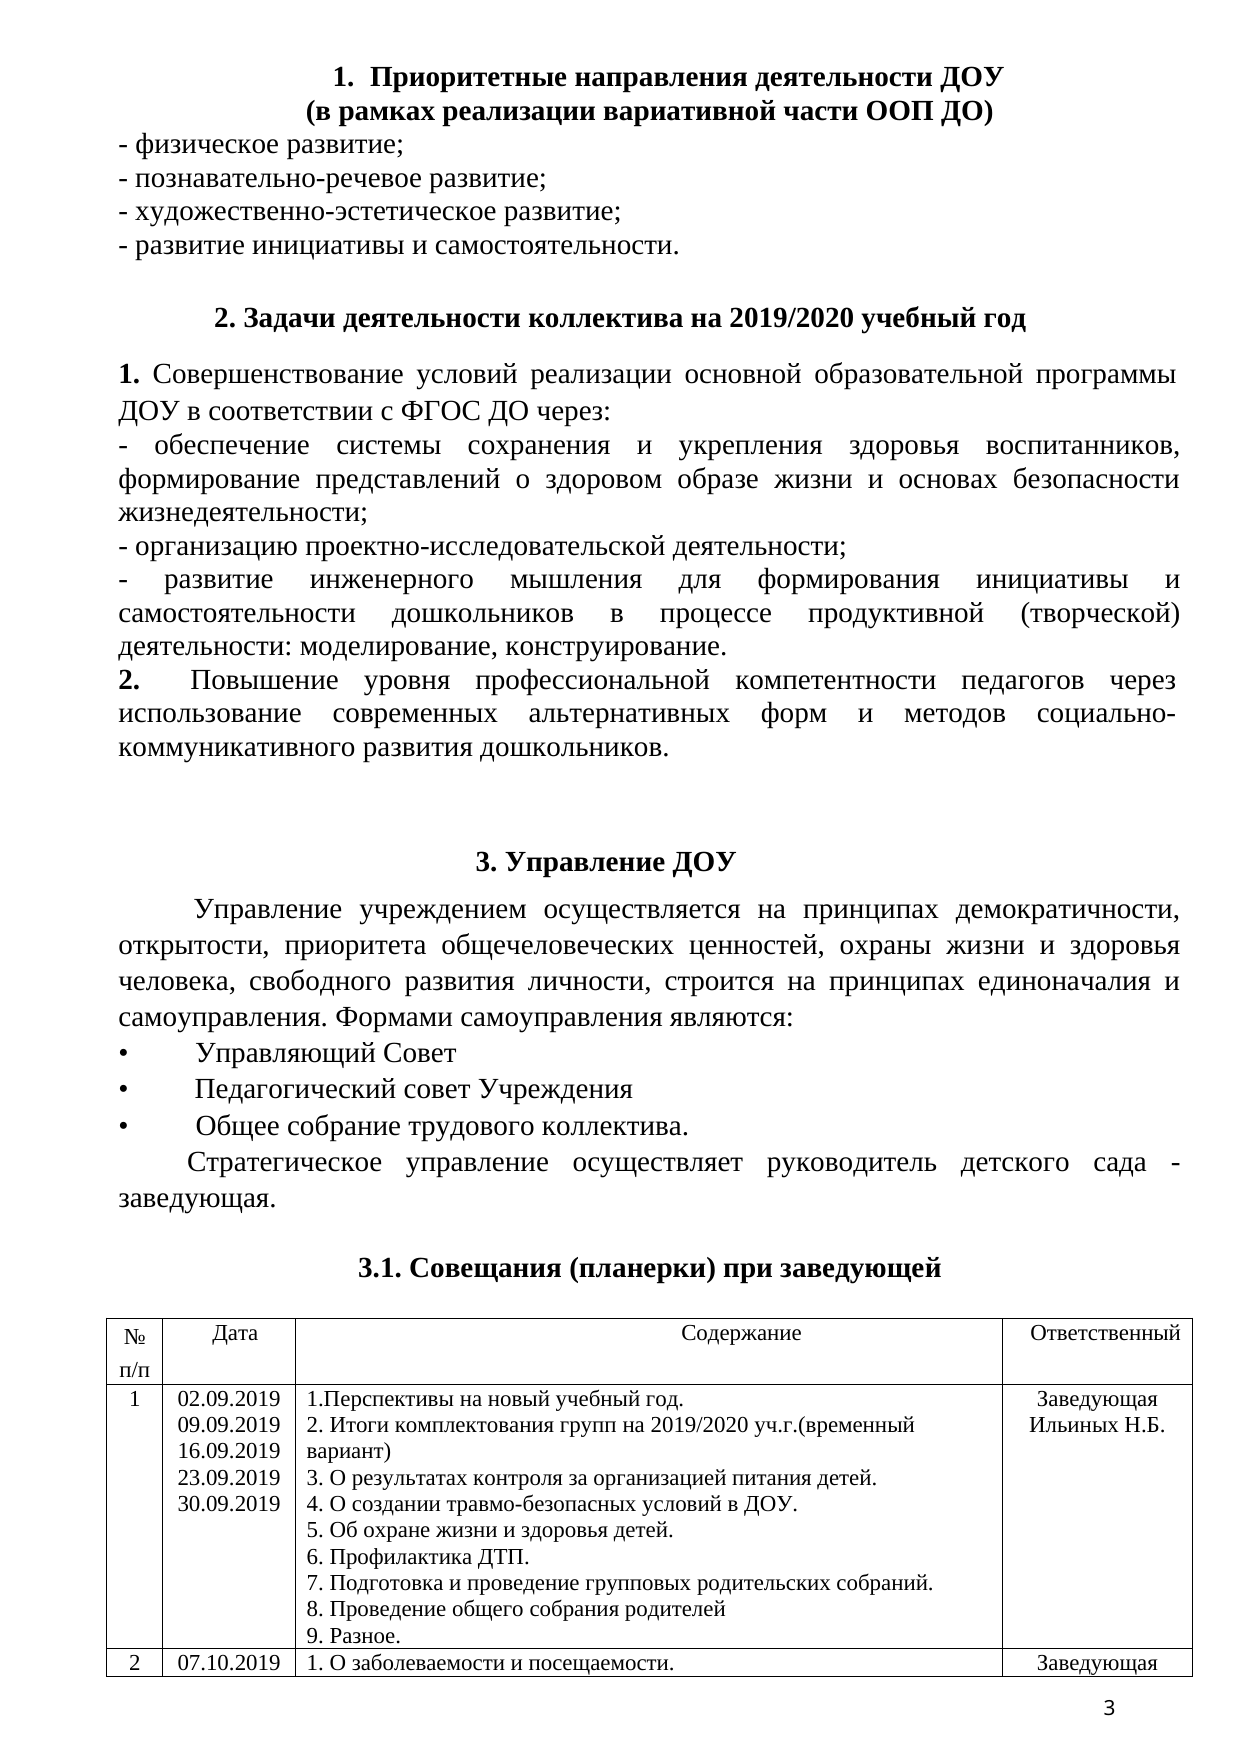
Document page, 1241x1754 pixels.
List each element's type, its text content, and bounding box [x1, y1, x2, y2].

text - познавательно-речевое развитие; [118, 160, 1181, 193]
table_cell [1003, 1649, 1192, 1676]
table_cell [296, 1649, 1002, 1676]
text - организацию проектно-исследовательской деятельности; [118, 528, 1181, 561]
text - художественно-эстетическое развитие; [118, 193, 1181, 227]
text - развитие инженерного мышления для формирования инициативы и самостоятельности дошкольников в процессе продуктивной (творческой) деятельности: моделирование, конструирование. [118, 561, 1181, 662]
list Общее собрание трудового коллектива. [118, 1106, 1181, 1142]
subtitle 1. Совершенствование условий реализации основной образовательной программы ДОУ в соответствии с ФГОС ДО через: [118, 355, 1177, 427]
subtitle 2. Задачи деятельности коллектива на 2019/2020 учебный год [214, 301, 1181, 334]
text Стратегическое управление осуществляет руководитель детского сада -заведующая. [118, 1142, 1181, 1214]
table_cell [1003, 1385, 1192, 1648]
subtitle 2. Повышение уровня профессиональной компетентности педагогов через использование современных альтернативных форм и методов социально- коммуникативного развития дошкольников. [118, 662, 1177, 763]
subtitle 3.1. Совещания (планерки) при заведующей [118, 1250, 1181, 1284]
list Приоритетные направления деятельности ДОУ [156, 59, 1181, 93]
subtitle 3. Управление ДОУ [118, 842, 1094, 878]
text Управление учреждением осуществляется на принципах демократичности, открытости, приоритета общечеловеческих ценностей, охраны жизни и здоровья человека, свободного развития личности, строится на принципах единоначалия и самоуправления. Формами самоуправления являются: [118, 890, 1181, 1034]
table_header Содержание [296, 1319, 1002, 1383]
table_cell 02.09.2019 09.09.2019 16.09.2019 23.09.2019 30.09.2019 [163, 1385, 295, 1648]
table_cell 2 [107, 1649, 162, 1676]
table_header Дата [163, 1319, 295, 1383]
text (в рамках реализации вариативной части ООП ДО) [118, 93, 1181, 126]
list Педагогический совет Учреждения [118, 1070, 1181, 1106]
table_header Ответственный [1003, 1319, 1192, 1383]
text - обеспечение системы сохранения и укрепления здоровья воспитанников, формирование представлений о здоровом образе жизни и основах безопасности жизнедеятельности; [118, 427, 1181, 528]
table_cell 1.Перспективы на новый учебный год. 2. Итоги комплектования групп на 2019/2020 уч.г.(временный вариант) 3. О результатах контроля за организацией питания детей. 4. О создании травмо-безопасных условий в ДОУ. 5. Об охране жизни и здоровья детей. 6. Профилактика ДТП. 7. Подготовка и проведение групповых родительских собраний. 8. Проведение общего собрания родителей 9. Разное. [296, 1385, 1002, 1648]
table_cell 1 [107, 1385, 162, 1648]
list Управляющий Совет [118, 1034, 1181, 1070]
text - развитие инициативы и самостоятельности. [118, 227, 1181, 260]
text - физическое развитие; [118, 126, 1181, 160]
table_header № п/п [107, 1319, 162, 1383]
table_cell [163, 1649, 295, 1676]
